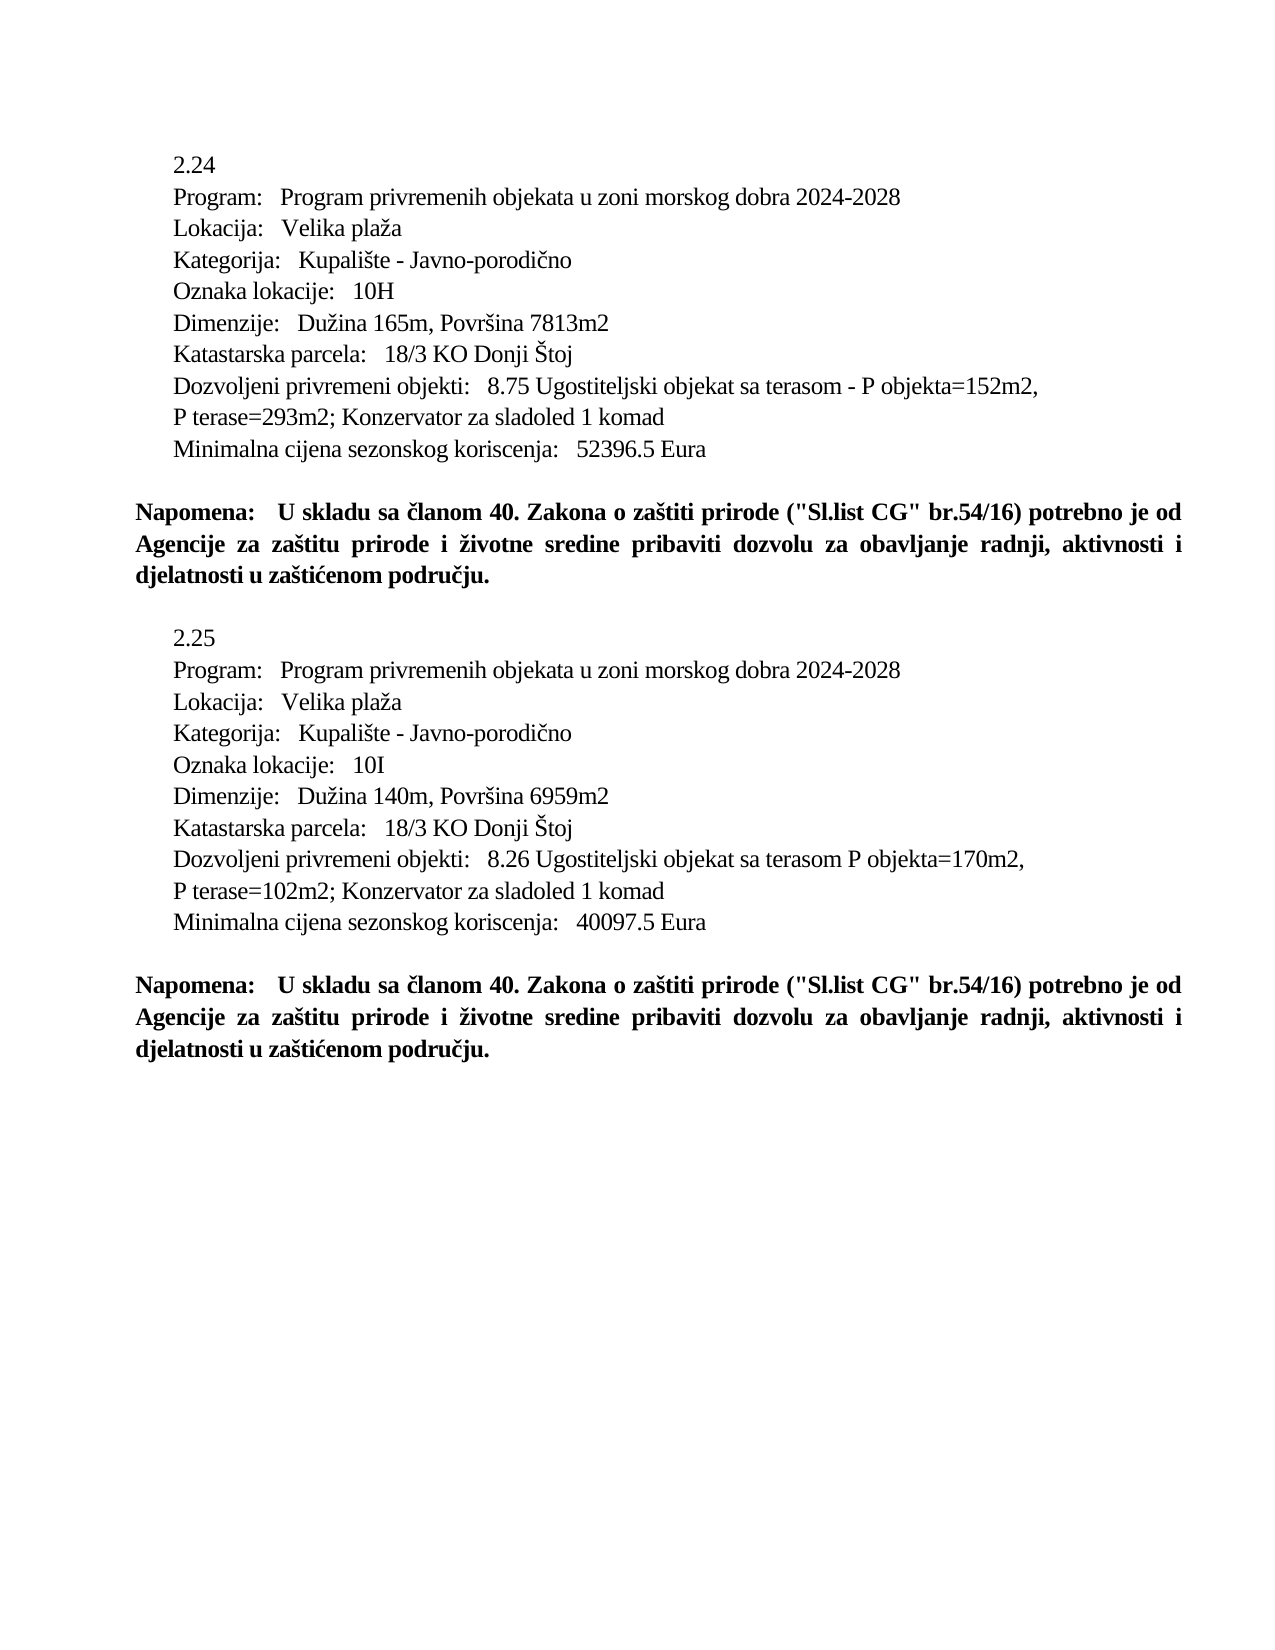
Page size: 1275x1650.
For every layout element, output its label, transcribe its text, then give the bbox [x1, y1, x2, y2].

text Katastarska parcela: 18/3 KO Donji Štoj [120, 339, 1184, 368]
text Kategorija: Kupalište - Javno-porodično [120, 245, 1184, 273]
text Program: Program privremenih objekata u zoni morskog dobra 2024-2028 [120, 182, 1184, 210]
text Napomena: U skladu sa članom 40. Zakona o zaštiti prirode ("Sl.list CG" br.54/16) potrebno je od Agencije za zaštitu prirode i životne sredine pribaviti dozvolu za obavljanje radnji, aktivnosti i djelatnosti u zaštićenom području. [135, 497, 1184, 589]
text Program: Program privremenih objekata u zoni morskog dobra 2024-2028 [120, 655, 1184, 684]
text 2.24 [120, 150, 1184, 179]
text Minimalna cijena sezonskog koriscenja: 52396.5 Eura [120, 434, 1184, 463]
text Dimenzije: Dužina 140m, Površina 6959m2 [120, 781, 1184, 810]
text Kategorija: Kupalište - Javno-porodično [120, 718, 1184, 747]
text Dimenzije: Dužina 165m, Površina 7813m2 [120, 308, 1184, 337]
text Lokacija: Velika plaža [120, 687, 1184, 715]
text Lokacija: Velika plaža [120, 213, 1184, 242]
text P terase=102m2; Konzervator za sladoled 1 komad [120, 876, 1184, 905]
text Minimalna cijena sezonskog koriscenja: 40097.5 Eura [120, 907, 1184, 936]
text Katastarska parcela: 18/3 KO Donji Štoj [120, 813, 1184, 842]
text Oznaka lokacije: 10I [120, 750, 1184, 778]
text Napomena: U skladu sa članom 40. Zakona o zaštiti prirode ("Sl.list CG" br.54/16) potrebno je od Agencije za zaštitu prirode i životne sredine pribaviti dozvolu za obavljanje radnji, aktivnosti i djelatnosti u zaštićenom području. [135, 971, 1184, 1062]
text 2.25 [120, 623, 1184, 652]
text Dozvoljeni privremeni objekti: 8.26 Ugostiteljski objekat sa terasom P objekta=170m2, [120, 844, 1184, 873]
text Dozvoljeni privremeni objekti: 8.75 Ugostiteljski objekat sa terasom - P objekta=152m2, [120, 371, 1184, 400]
text P terase=293m2; Konzervator za sladoled 1 komad [120, 402, 1184, 431]
text Oznaka lokacije: 10H [120, 276, 1184, 305]
